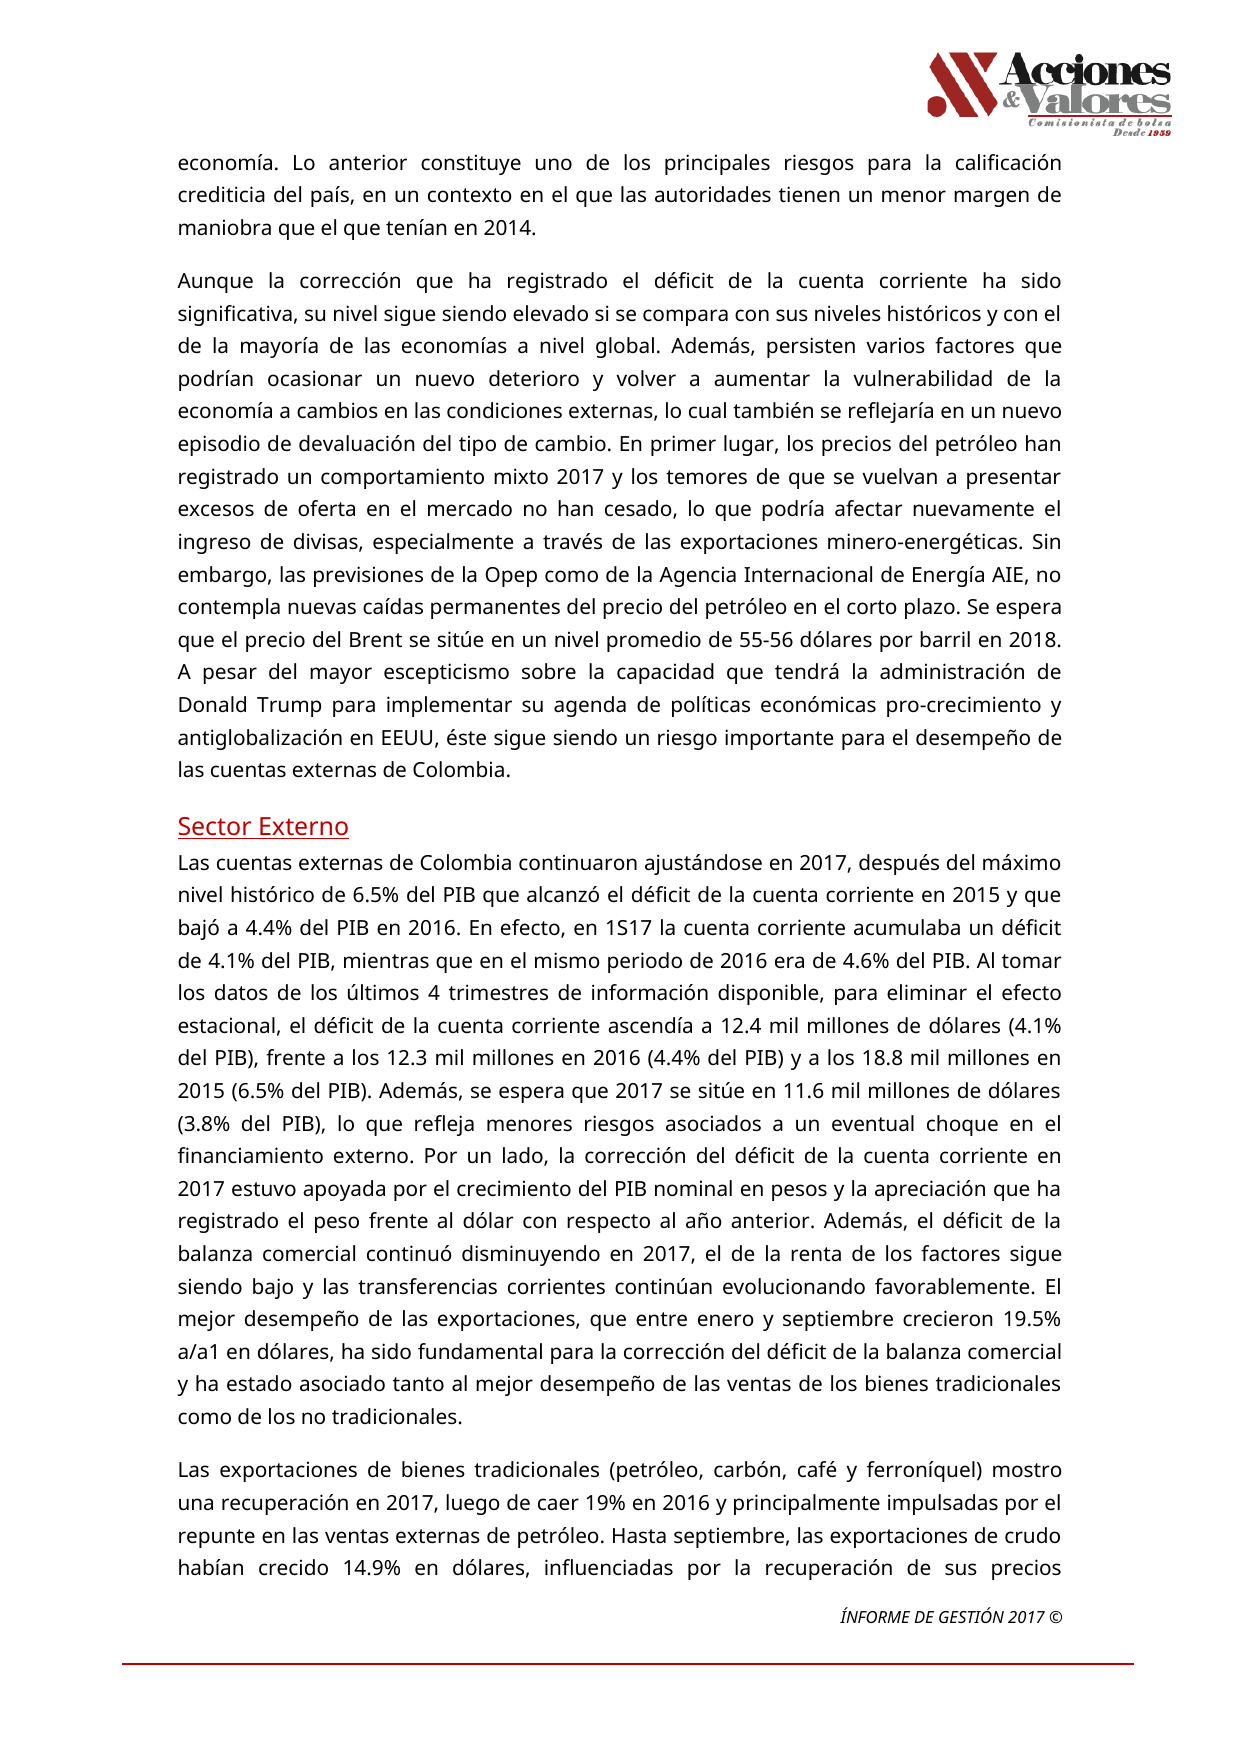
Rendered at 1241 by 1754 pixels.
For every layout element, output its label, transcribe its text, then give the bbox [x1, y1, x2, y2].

subtitle Sector Externo [177, 809, 1063, 843]
picture [927, 48, 1175, 138]
text Las cuentas externas de Colombia continuaron ajustándose en 2017, después del máximo nivel histórico de 6.5% del PIB que alcanzó el déficit de la cuenta corriente en 2015 y que bajó a 4.4% del PIB en 2016. En efecto, en 1S17 la cuenta corriente acumulaba un déficit de 4.1% del PIB, mientras que en el mismo periodo de 2016 era de 4.6% del PIB. Al tomar los datos de los últimos 4 trimestres de información disponible, para eliminar el efecto estacional, el déficit de la cuenta corriente ascendía a 12.4 mil millones de dólares (4.1% del PIB), frente a los 12.3 mil millones en 2016 (4.4% del PIB) y a los 18.8 mil millones en 2015 (6.5% del PIB). Además, se espera que 2017 se sitúe en 11.6 mil millones de dólares (3.8% del PIB), lo que refleja menores riesgos asociados a un eventual choque en el financiamiento externo. Por un lado, la corrección del déficit de la cuenta corriente en 2017 estuvo apoyada por el crecimiento del PIB nominal en pesos y la apreciación que ha registrado el peso frente al dólar con respecto al año anterior. Además, el déficit de la balanza comercial continuó disminuyendo en 2017, el de la renta de los factores sigue siendo bajo y las transferencias corrientes continúan evolucionando favorablemente. El mejor desempeño de las exportaciones, que entre enero y septiembre crecieron 19.5% a/a1 en dólares, ha sido fundamental para la corrección del déficit de la balanza comercial y ha estado asociado tanto al mejor desempeño de las ventas de los bienes tradicionales como de los no tradicionales. [177, 848, 1063, 1431]
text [177, 1456, 1063, 1582]
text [177, 148, 1063, 241]
text Aunque la corrección que ha registrado el déficit de la cuenta corriente ha sido significativa, su nivel sigue siendo elevado si se compara con sus niveles históricos y con el de la mayoría de las economías a nivel global. Además, persisten varios factores que podrían ocasionar un nuevo deterioro y volver a aumentar la vulnerabilidad de la economía a cambios en las condiciones externas, lo cual también se reflejaría en un nuevo episodio de devaluación del tipo de cambio. En primer lugar, los precios del petróleo han registrado un comportamiento mixto 2017 y los temores de que se vuelvan a presentar excesos de oferta en el mercado no han cesado, lo que podría afectar nuevamente el ingreso de divisas, especialmente a través de las exportaciones minero-energéticas. Sin embargo, las previsiones de la Opep como de la Agencia Internacional de Energía AIE, no contempla nuevas caídas permanentes del precio del petróleo en el corto plazo. Se espera que el precio del Brent se sitúe en un nivel promedio de 55-56 dólares por barril en 2018. A pesar del mayor escepticismo sobre la capacidad que tendrá la administración de Donald Trump para implementar su agenda de políticas económicas pro-crecimiento y antiglobalización en EEUU, éste sigue siendo un riesgo importante para el desempeño de las cuentas externas de Colombia. [177, 266, 1063, 784]
